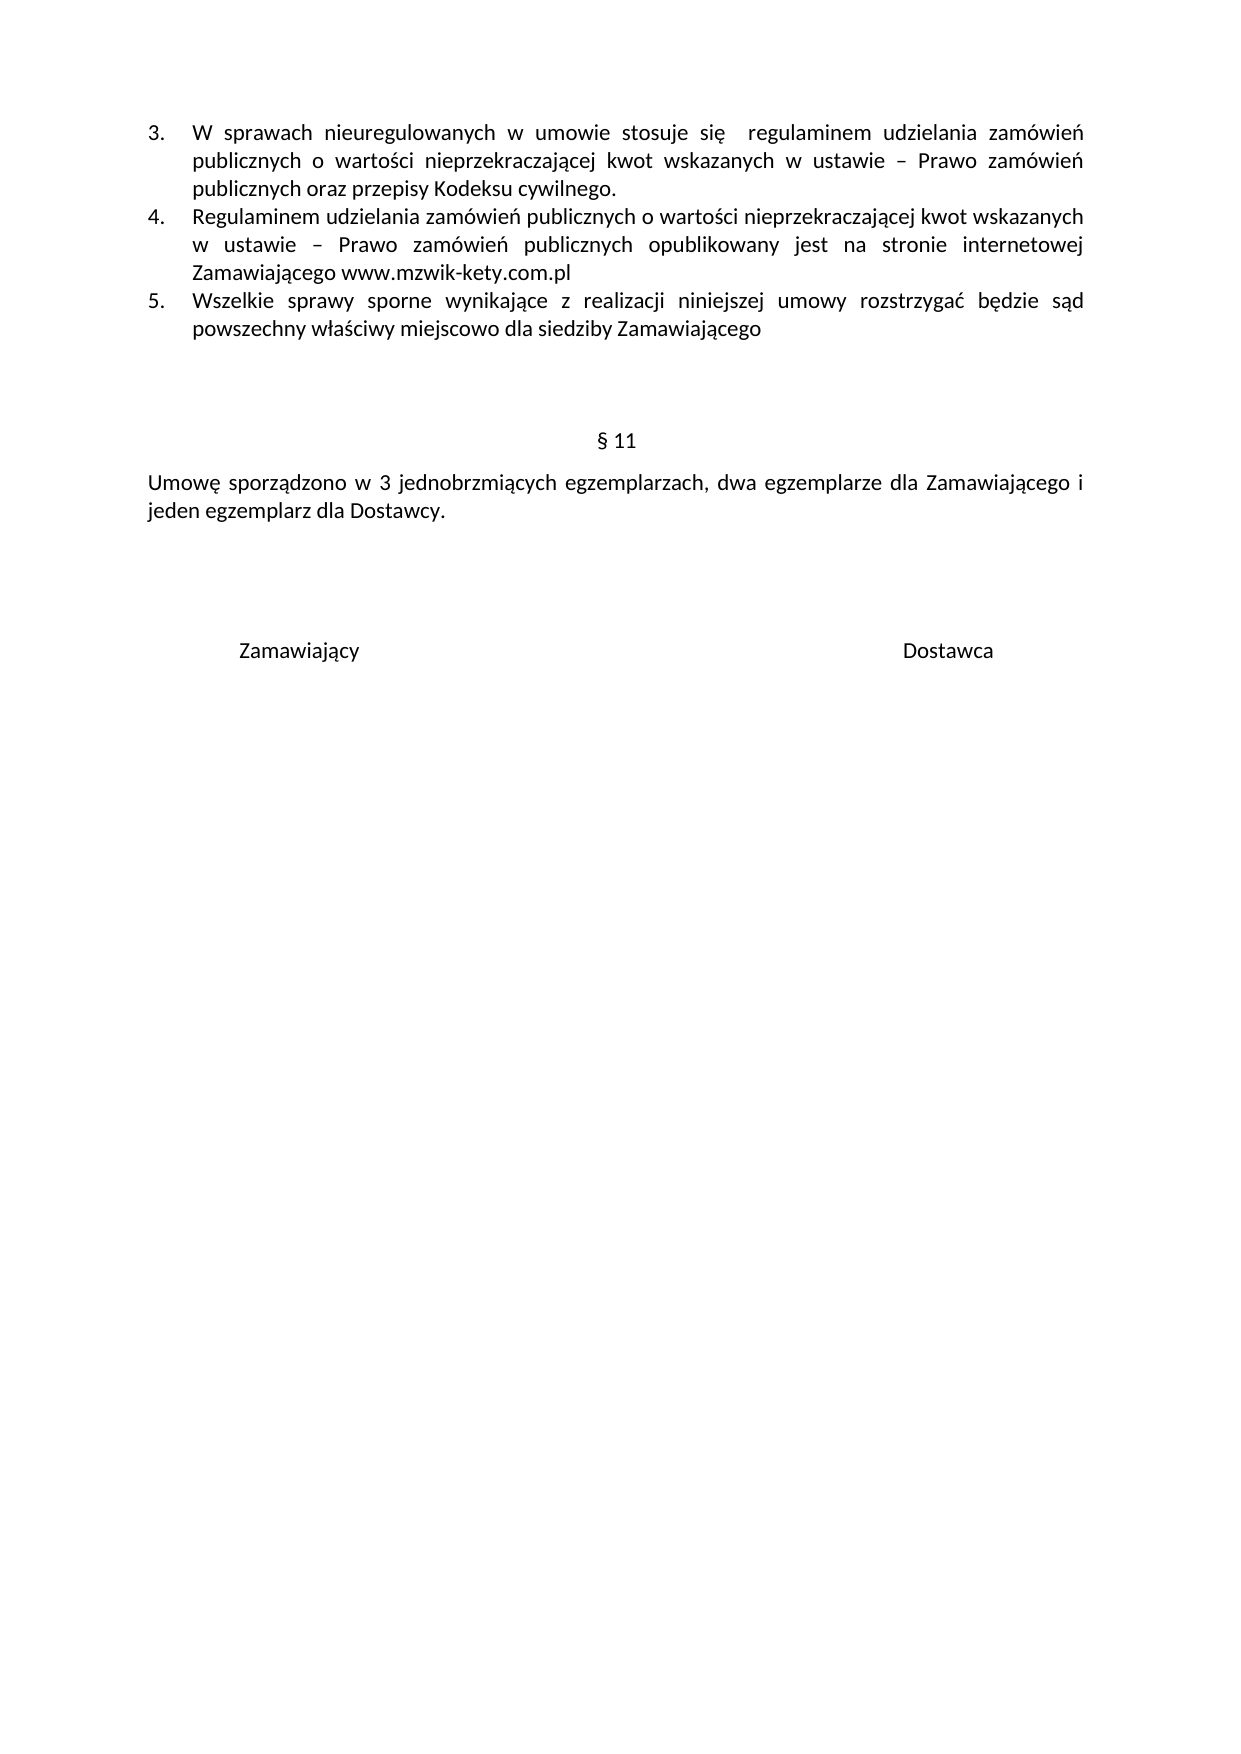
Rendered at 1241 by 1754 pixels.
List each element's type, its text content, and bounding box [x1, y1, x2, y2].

text 5. Wszelkie sprawy sporne wynikające z realizacji niniejszej umowy rozstrzygać będzie sąd powszechny właściwy miejscowo dla siedziby Zamawiającego [148, 286, 1085, 342]
text Umowę sporządzono w 3 jednobrzmiących egzemplarzach, dwa egzemplarze dla Zamawiającego i jeden egzemplarz dla Dostawcy. [148, 468, 1085, 524]
text 3. W sprawach nieuregulowanych w umowie stosuje się regulaminem udzielania zamówień publicznych o wartości nieprzekraczającej kwot wskazanych w ustawie – Prawo zamówień publicznych oraz przepisy Kodeksu cywilnego. [148, 118, 1085, 202]
text § 11 [148, 426, 1085, 454]
text Zamawiający Dostawca [148, 636, 1085, 664]
text 4. Regulaminem udzielania zamówień publicznych o wartości nieprzekraczającej kwot wskazanych w ustawie – Prawo zamówień publicznych opublikowany jest na stronie internetowej Zamawiającego www.mzwik-kety.com.pl [148, 202, 1085, 286]
